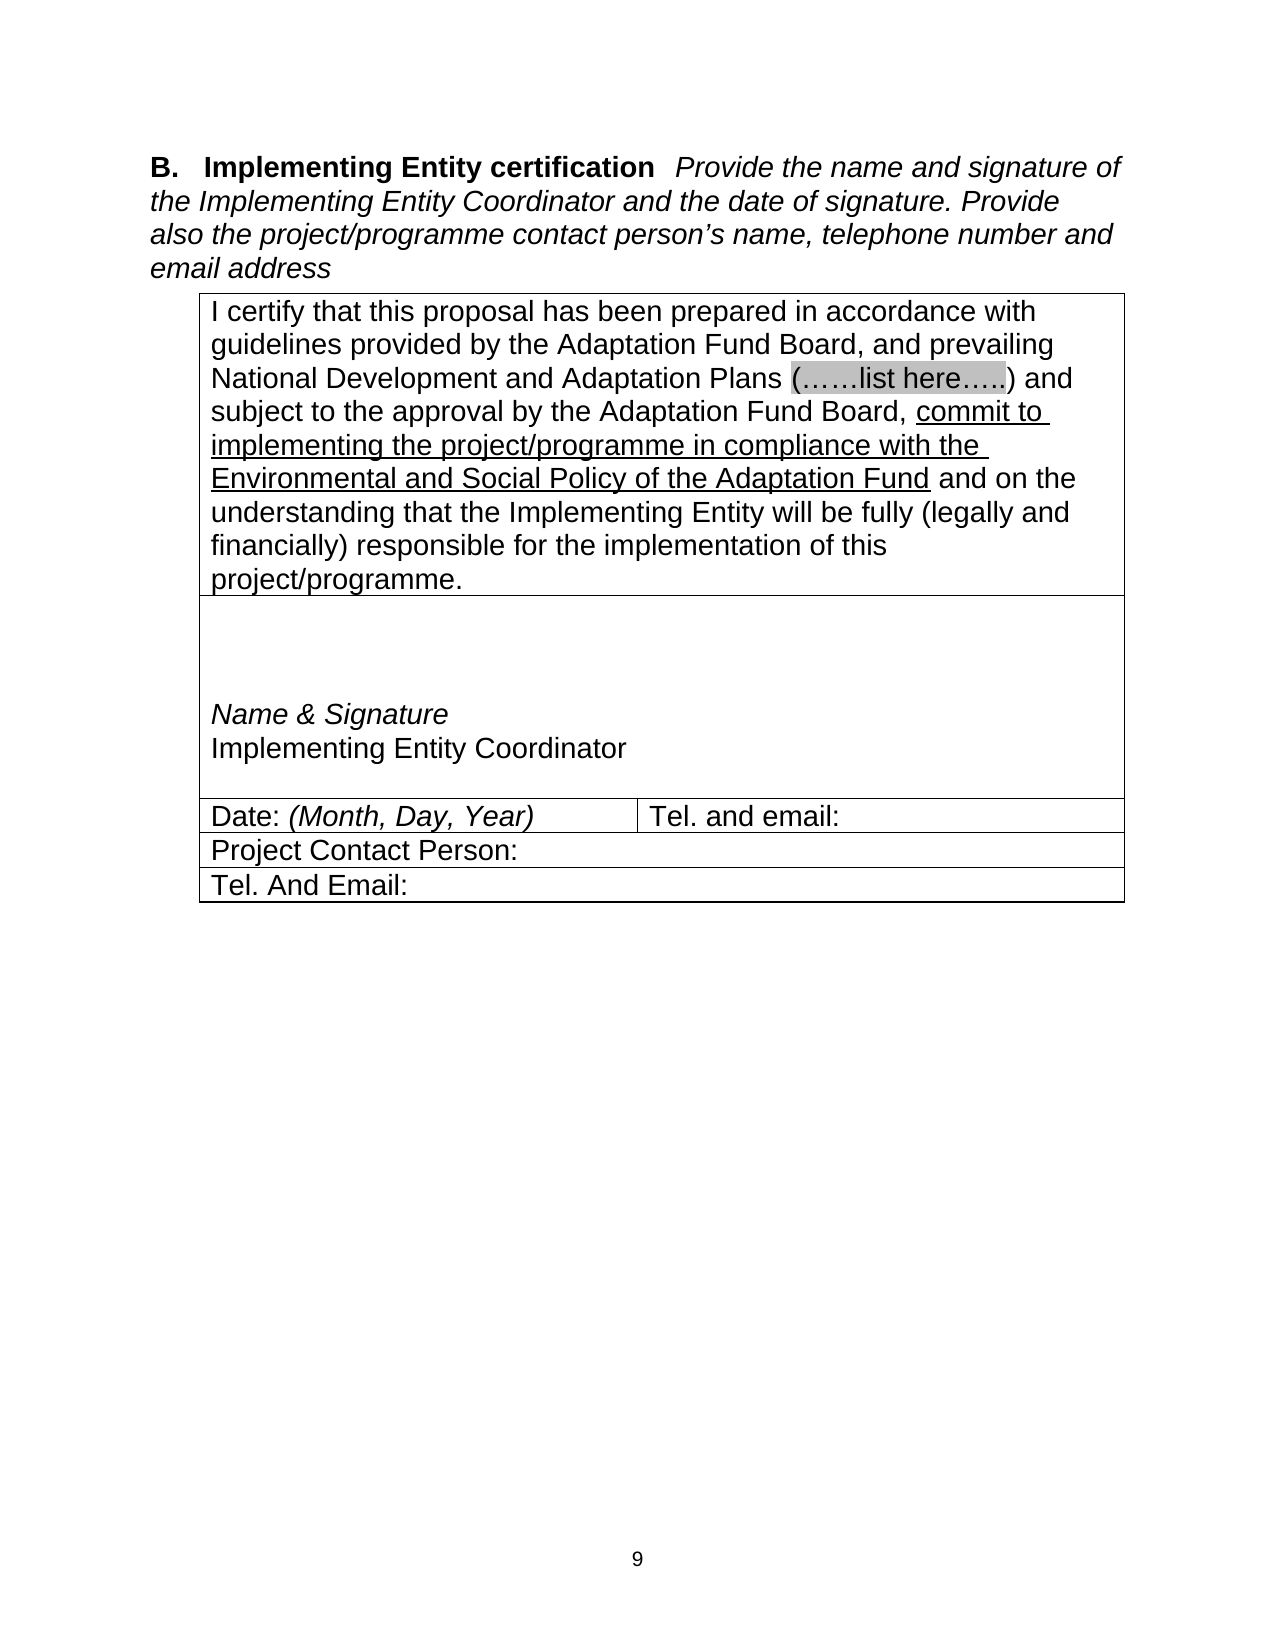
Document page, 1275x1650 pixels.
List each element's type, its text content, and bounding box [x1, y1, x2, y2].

table_cell Name & Signature Implementing Entity Coordinator [200, 596, 1124, 798]
table_header I certify that this proposal has been prepared in accordance with guidelines provided by the Adaptation Fund Board, and prevailing National Development and Adaptation Plans (……list here…..) and subject to the approval by the Adaptation Fund Board, commit to implementing the project/programme in compliance with the Environmental and Social Policy of the Adaptation Fund and on the understanding that the Implementing Entity will be fully (legally and financially) responsible for the implementation of this project/programme. [200, 294, 1124, 595]
table_cell Tel. and email: [638, 799, 1124, 832]
table_cell Project Contact Person: [200, 833, 1124, 867]
table_cell Tel. And Email: [200, 868, 1124, 901]
text B. Implementing Entity certification Provide the name and signature of the Implementing Entity Coordinator and the date of signature. Provide also the project/programme contact person’s name, telephone number and email address [150, 150, 1125, 284]
table_cell Date: (Month, Day, Year) [200, 799, 637, 832]
